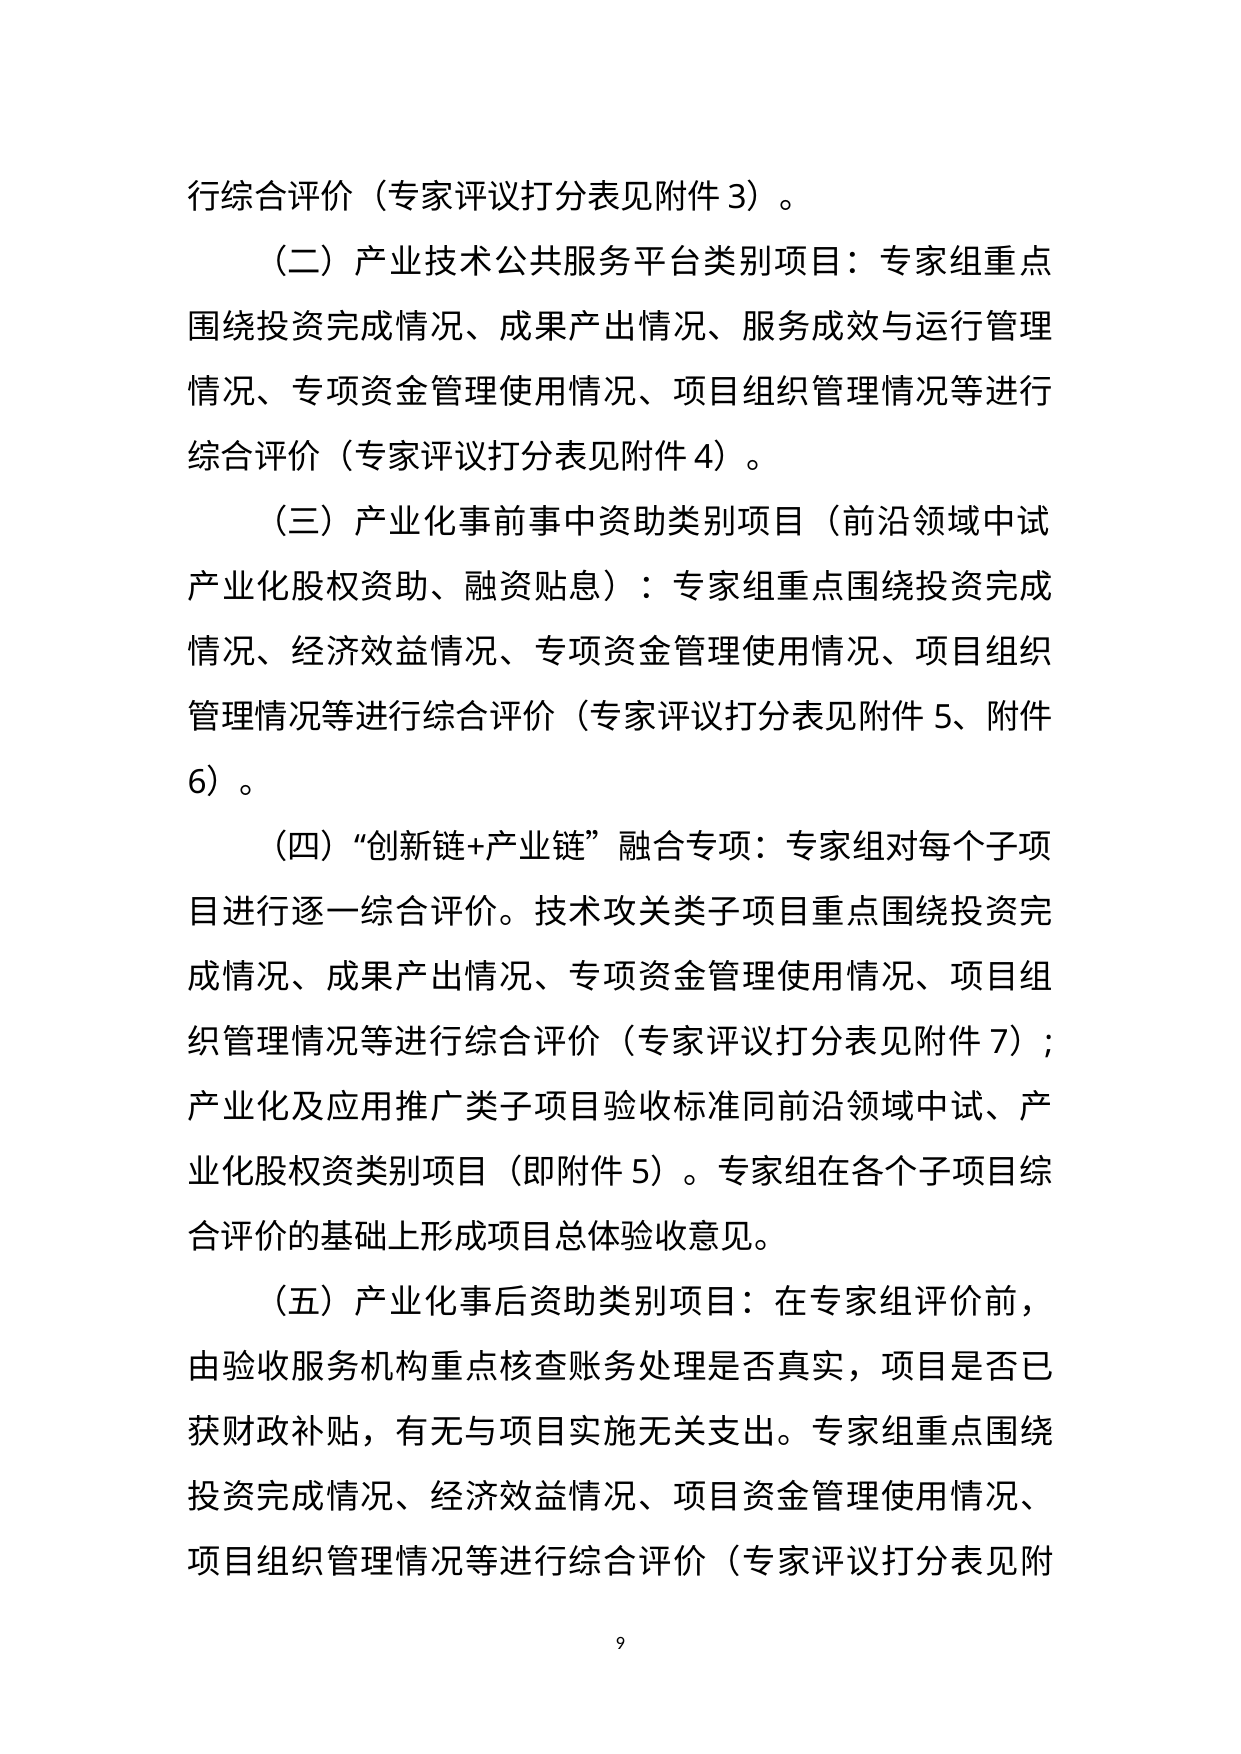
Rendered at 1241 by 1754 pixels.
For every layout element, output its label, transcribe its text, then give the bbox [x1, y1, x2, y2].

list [187, 1267, 1053, 1592]
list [187, 162, 1053, 227]
list “创新链+产业链”融合专项：专家组对每个子项目进行逐一综合评价。技术攻关类子项目重点围绕投资完成情况、成果产出情况、专项资金管理使用情况、项目组织管理情况等进行综合评价（专家评议打分表见附件7）;产业化及应用推广类子项目验收标准同前沿领域中试、产业化股权资类别项目（即附件5）。专家组在各个子项目综合评价的基础上形成项目总体验收意见。 [187, 812, 1053, 1267]
list 产业化事前事中资助类别项目（前沿领域中试、产业化股权资助、融资贴息）：专家组重点围绕投资完成情况、经济效益情况、专项资金管理使用情况、项目组织管理情况等进行综合评价（专家评议打分表见附件5、附件6）。 [187, 487, 1053, 812]
list 产业技术公共服务平台类别项目：专家组重点围绕投资完成情况、成果产出情况、服务成效与运行管理情况、专项资金管理使用情况、项目组织管理情况等进行综合评价（专家评议打分表见附件4）。 [187, 227, 1053, 487]
